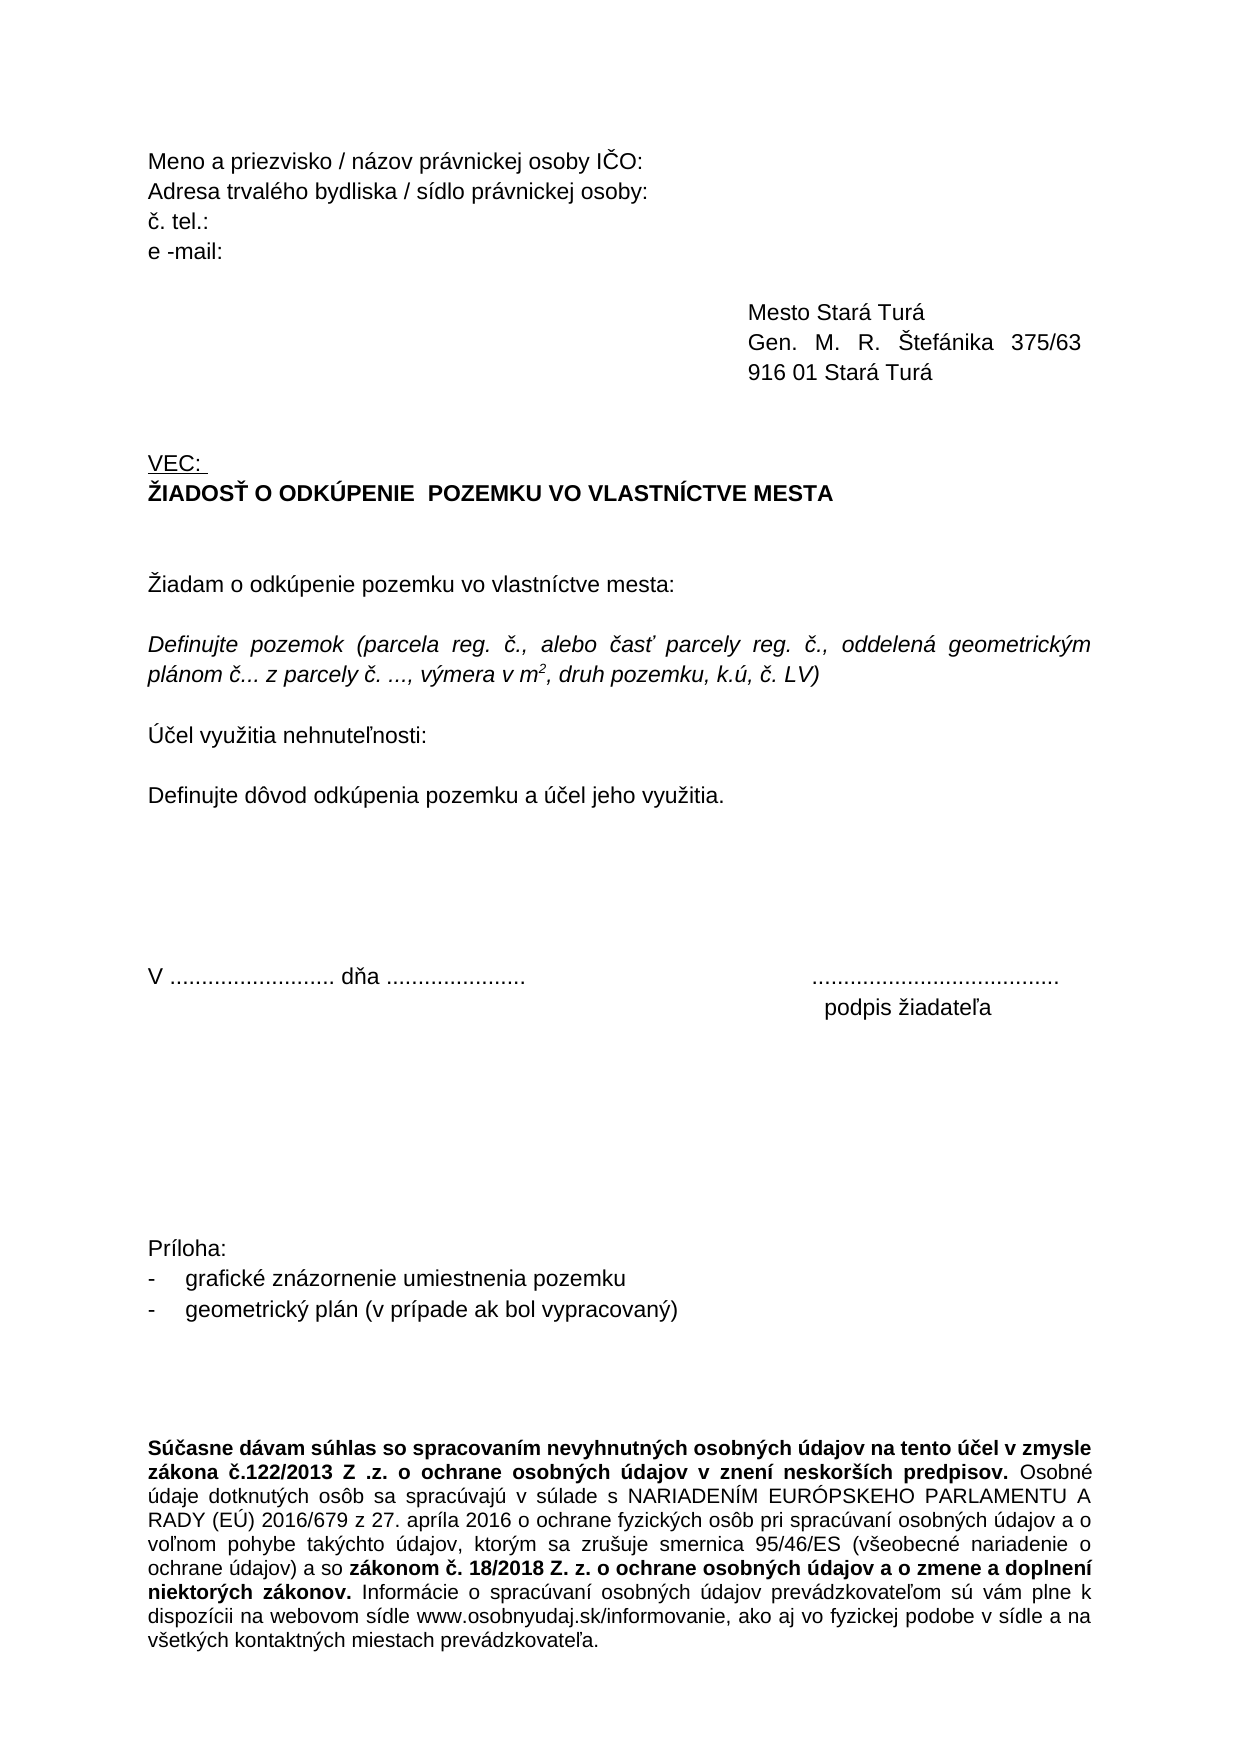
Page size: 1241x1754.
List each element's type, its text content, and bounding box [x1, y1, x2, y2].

text Definujte dôvod odkúpenia pozemku a účel jeho využitia. [148, 782, 1093, 808]
text Meno a priezvisko / názov právnickej osoby IČO: [148, 148, 1093, 174]
text Adresa trvalého bydliska / sídlo právnickej osoby: [148, 178, 1093, 204]
text Mesto Stará Turá [686, 299, 1081, 325]
text Účel využitia nehnuteľnosti: [148, 722, 1093, 748]
text Žiadosť o odkúpenie pozemku vo Vlastníctve MESTA [148, 480, 1093, 506]
text podpis žiadateľa [148, 993, 1093, 1020]
text Vec: [148, 450, 1093, 476]
text č. tel.: [148, 208, 1093, 234]
text Gen. M. R. Štefánika 375/63 916 01 Stará Turá [748, 329, 1081, 385]
text Definujte pozemok (parcela reg. č., alebo časť parcely reg. č., oddelená geometrickým plánom č... z parcely č. ..., výmera v m2, druh pozemku, k.ú, č. LV) [148, 631, 1093, 687]
text Príloha: [148, 1235, 1093, 1261]
text e -mail: [148, 238, 1093, 264]
list grafické znázornenie umiestnenia pozemku [148, 1265, 1093, 1292]
list geometrický plán (v prípade ak bol vypracovaný) [148, 1296, 1093, 1322]
text V .......................... dňa ...................... ....................................... [148, 963, 1093, 989]
text Žiadam o odkúpenie pozemku vo vlastníctve mesta: [148, 571, 1093, 597]
